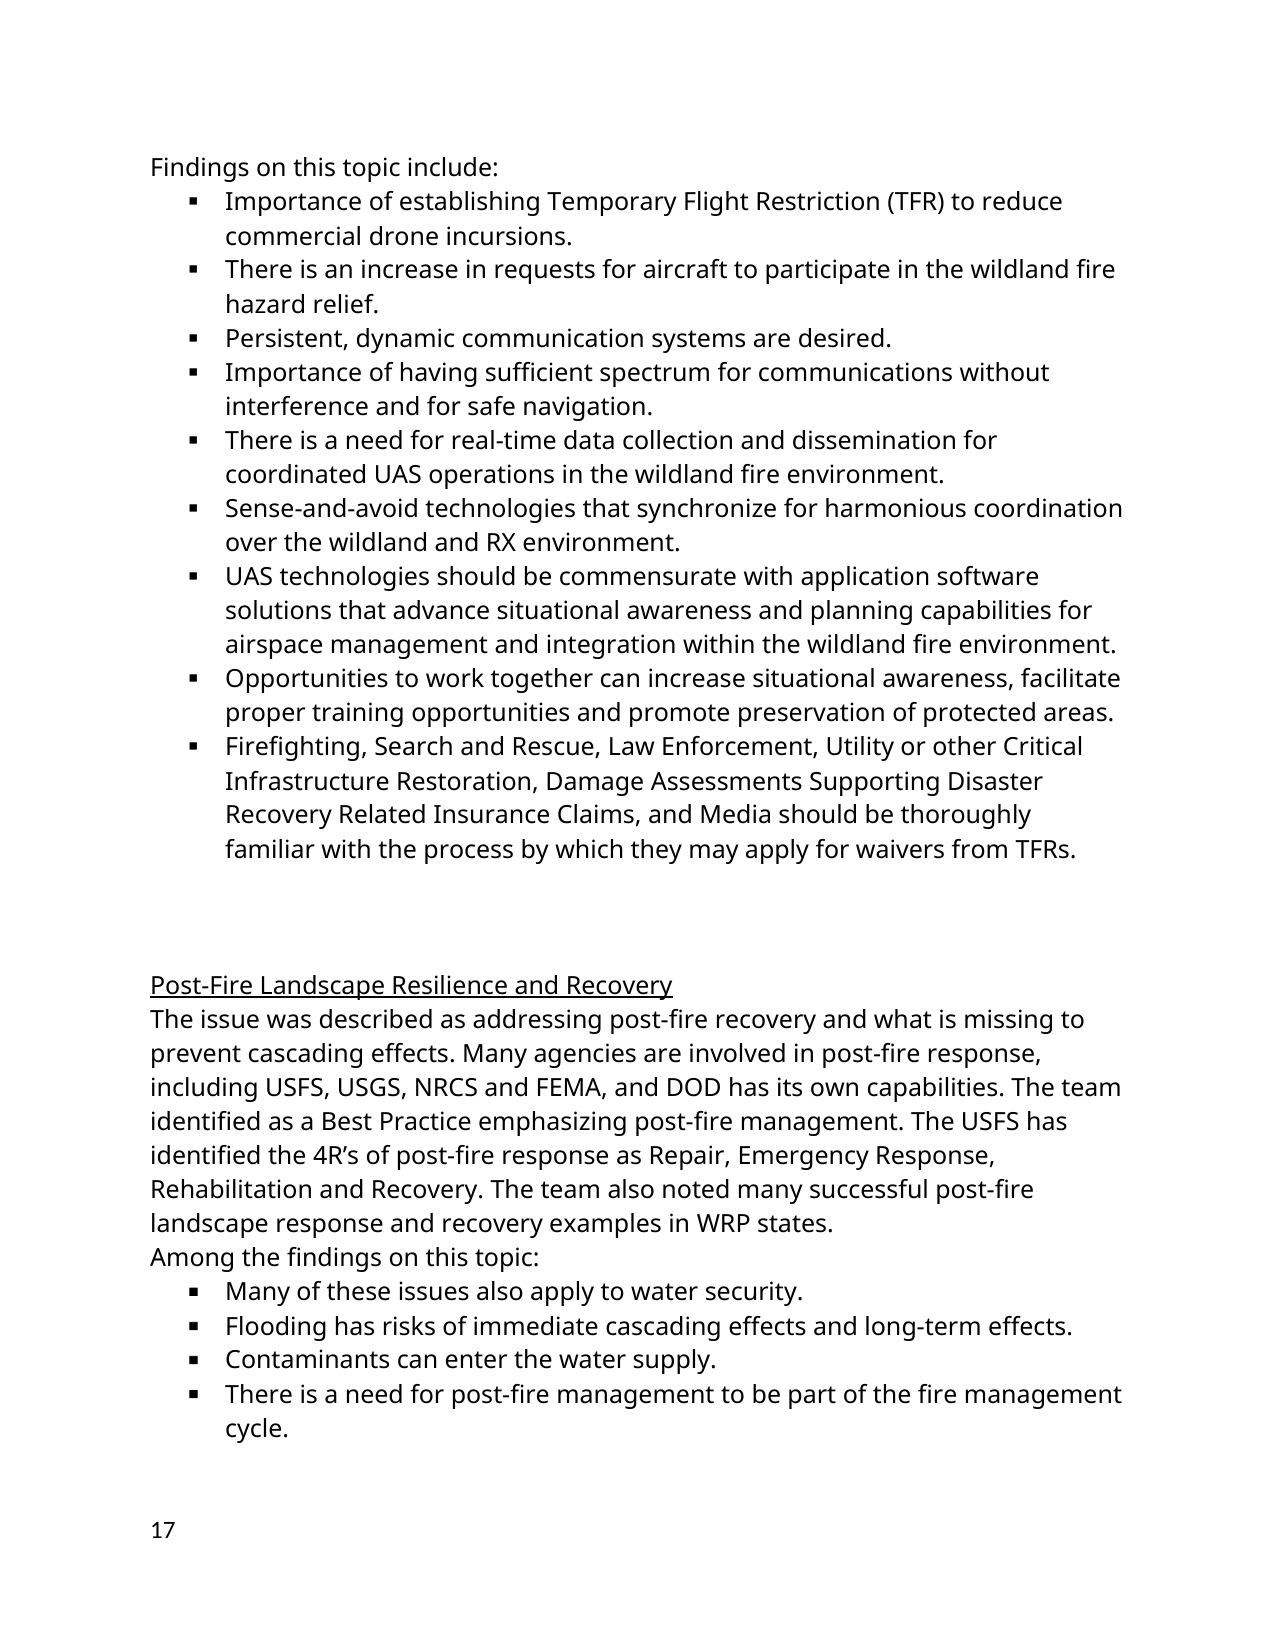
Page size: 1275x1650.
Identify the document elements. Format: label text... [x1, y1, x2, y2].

list Sense-and-avoid technologies that synchronize for harmonious coordination over the wildland and RX environment. [187, 491, 1125, 559]
text The issue was described as addressing post-fire recovery and what is missing to prevent cascading effects. Many agencies are involved in post-fire response, including USFS, USGS, NRCS and FEMA, and DOD has its own capabilities. The team identified as a Best Practice emphasizing post-fire management. The USFS has identified the 4R’s of post-fire response as Repair, Emergency Response, Rehabilitation and Recovery. The team also noted many successful post-fire landscape response and recovery examples in WRP states. [150, 1002, 1125, 1240]
text Post-Fire Landscape Resilience and Recovery [150, 967, 1125, 1002]
list Opportunities to work together can increase situational awareness, facilitate proper training opportunities and promote preservation of protected areas. [187, 661, 1125, 729]
list Contaminants can enter the water supply. [187, 1342, 1125, 1376]
list There is a need for real-time data collection and dissemination for coordinated UAS operations in the wildland fire environment. [187, 422, 1125, 491]
text Findings on this topic include: [150, 150, 1125, 184]
list There is a need for post-fire management to be part of the fire management cycle. [187, 1376, 1125, 1444]
list Importance of establishing Temporary Flight Restriction (TFR) to reduce commercial drone incursions. [187, 184, 1125, 252]
list There is an increase in requests for aircraft to participate in the wildland fire hazard relief. [187, 252, 1125, 320]
list Many of these issues also apply to water security. [187, 1274, 1125, 1308]
list Persistent, dynamic communication systems are desired. [187, 320, 1125, 354]
list Flooding has risks of immediate cascading effects and long-term effects. [187, 1308, 1125, 1342]
list Firefighting, Search and Rescue, Law Enforcement, Utility or other Critical Infrastructure Restoration, Damage Assessments Supporting Disaster Recovery Related Insurance Claims, and Media should be thoroughly familiar with the process by which they may apply for waivers from TFRs. [187, 729, 1125, 865]
list UAS technologies should be commensurate with application software solutions that advance situational awareness and planning capabilities for airspace management and integration within the wildland fire environment. [187, 559, 1125, 661]
list Importance of having sufficient spectrum for communications without interference and for safe navigation. [187, 354, 1125, 422]
text Among the findings on this topic: [150, 1240, 1125, 1274]
